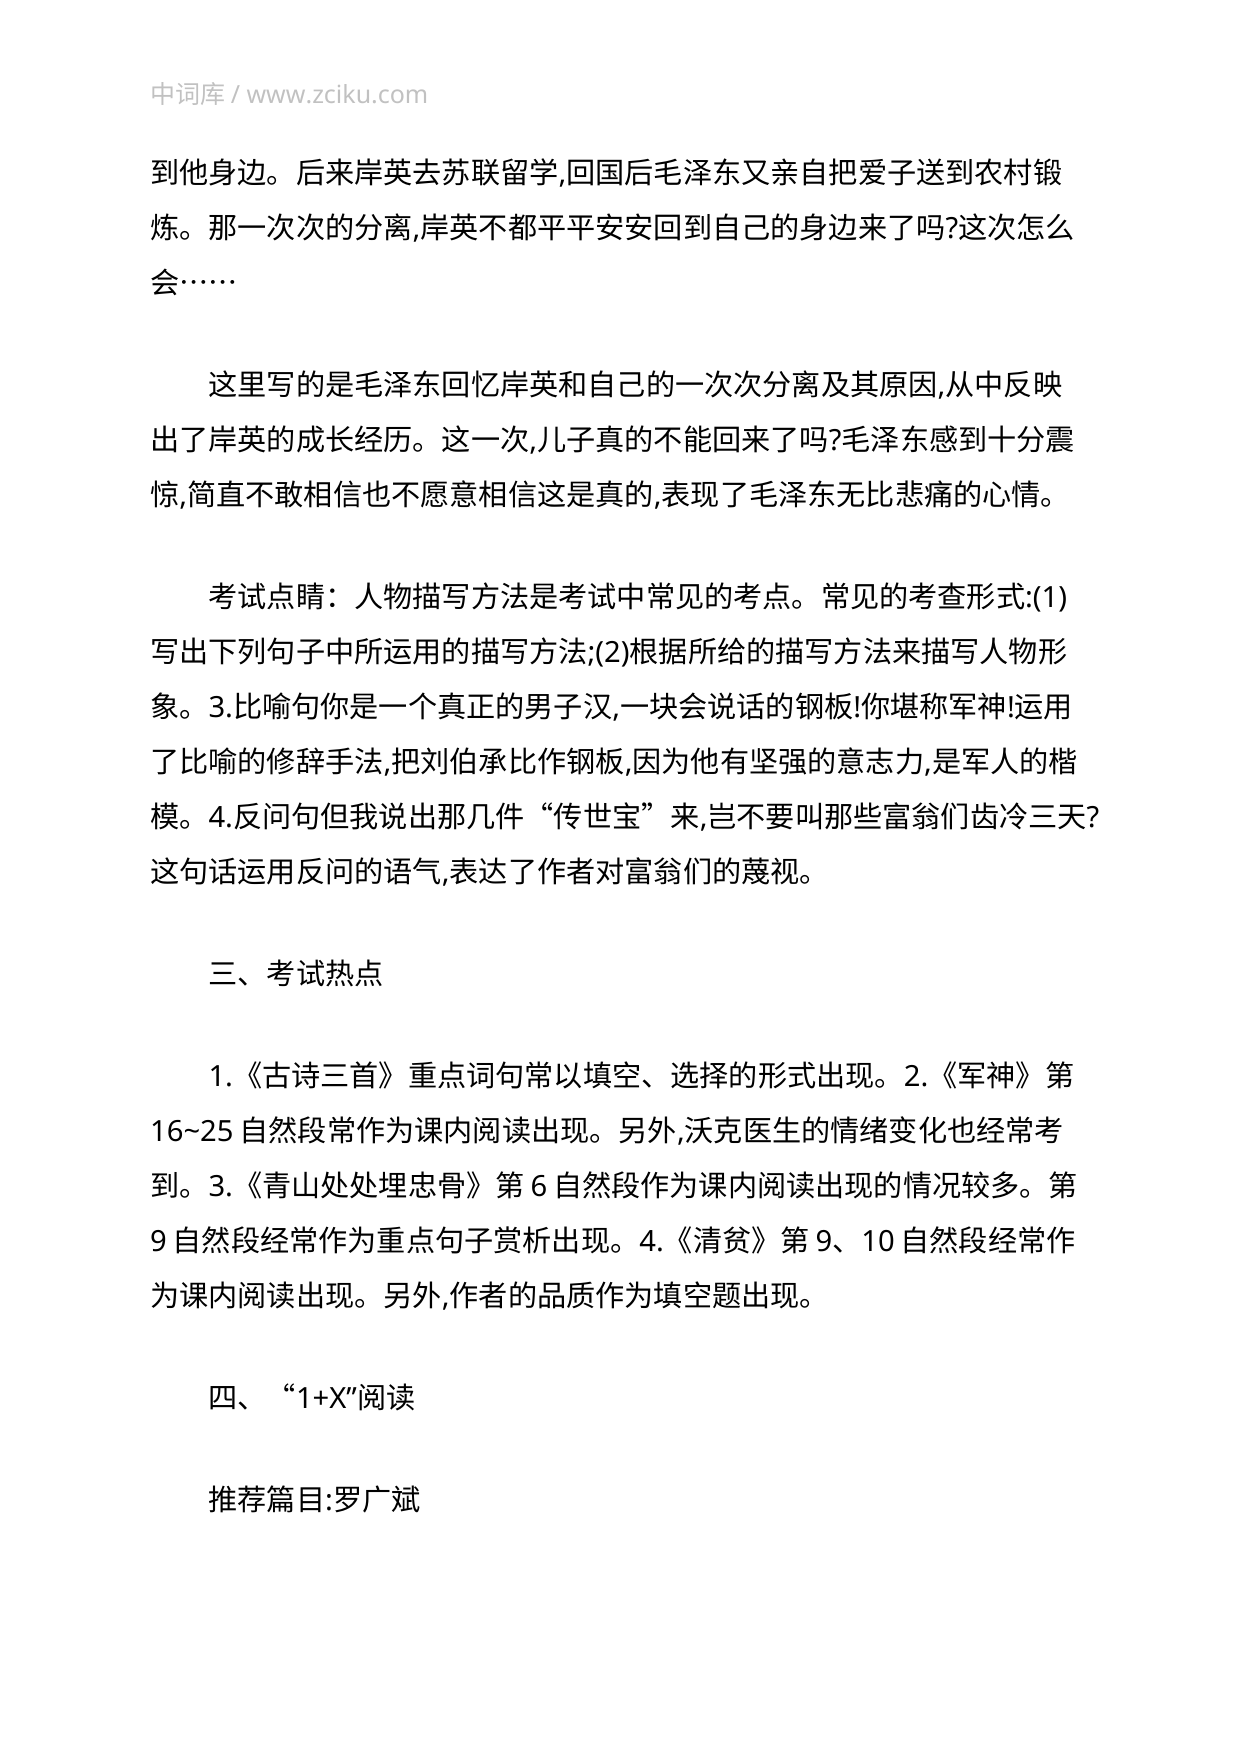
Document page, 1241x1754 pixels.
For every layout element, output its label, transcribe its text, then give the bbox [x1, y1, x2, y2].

text 考试点睛：人物描写方法是考试中常见的考点。常见的考查形式:(1)写出下列句子中所运用的描写方法;(2)根据所给的描写方法来描写人物形象。3.比喻句你是一个真正的男子汉,一块会说话的钢板!你堪称军神!运用了比喻的修辞手法,把刘伯承比作钢板,因为他有坚强的意志力,是军人的楷模。4.反问句但我说出那几件“传世宝”来,岂不要叫那些富翁们齿冷三天?这句话运用反问的语气,表达了作者对富翁们的蔑视。 [150, 574, 1090, 891]
text 三、考试热点 [150, 951, 1090, 993]
text 这里写的是毛泽东回忆岸英和自己的一次次分离及其原因,从中反映出了岸英的成长经历。这一次,儿子真的不能回来了吗?毛泽东感到十分震惊,简直不敢相信也不愿意相信这是真的,表现了毛泽东无比悲痛的心情。 [150, 362, 1090, 514]
text 四、“1+X”阅读 [150, 1374, 1090, 1417]
text 1.《古诗三首》重点词句常以填空、选择的形式出现。2.《军神》第16~25自然段常作为课内阅读出现。另外,沃克医生的情绪变化也经常考到。3.《青山处处埋忠骨》第6自然段作为课内阅读出现的情况较多。第9自然段经常作为重点句子赏析出现。4.《清贫》第9、10自然段经常作为课内阅读出现。另外,作者的品质作为填空题出现。 [150, 1052, 1090, 1315]
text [150, 150, 1090, 302]
text 推荐篇目:罗广斌 [150, 1476, 1090, 1519]
